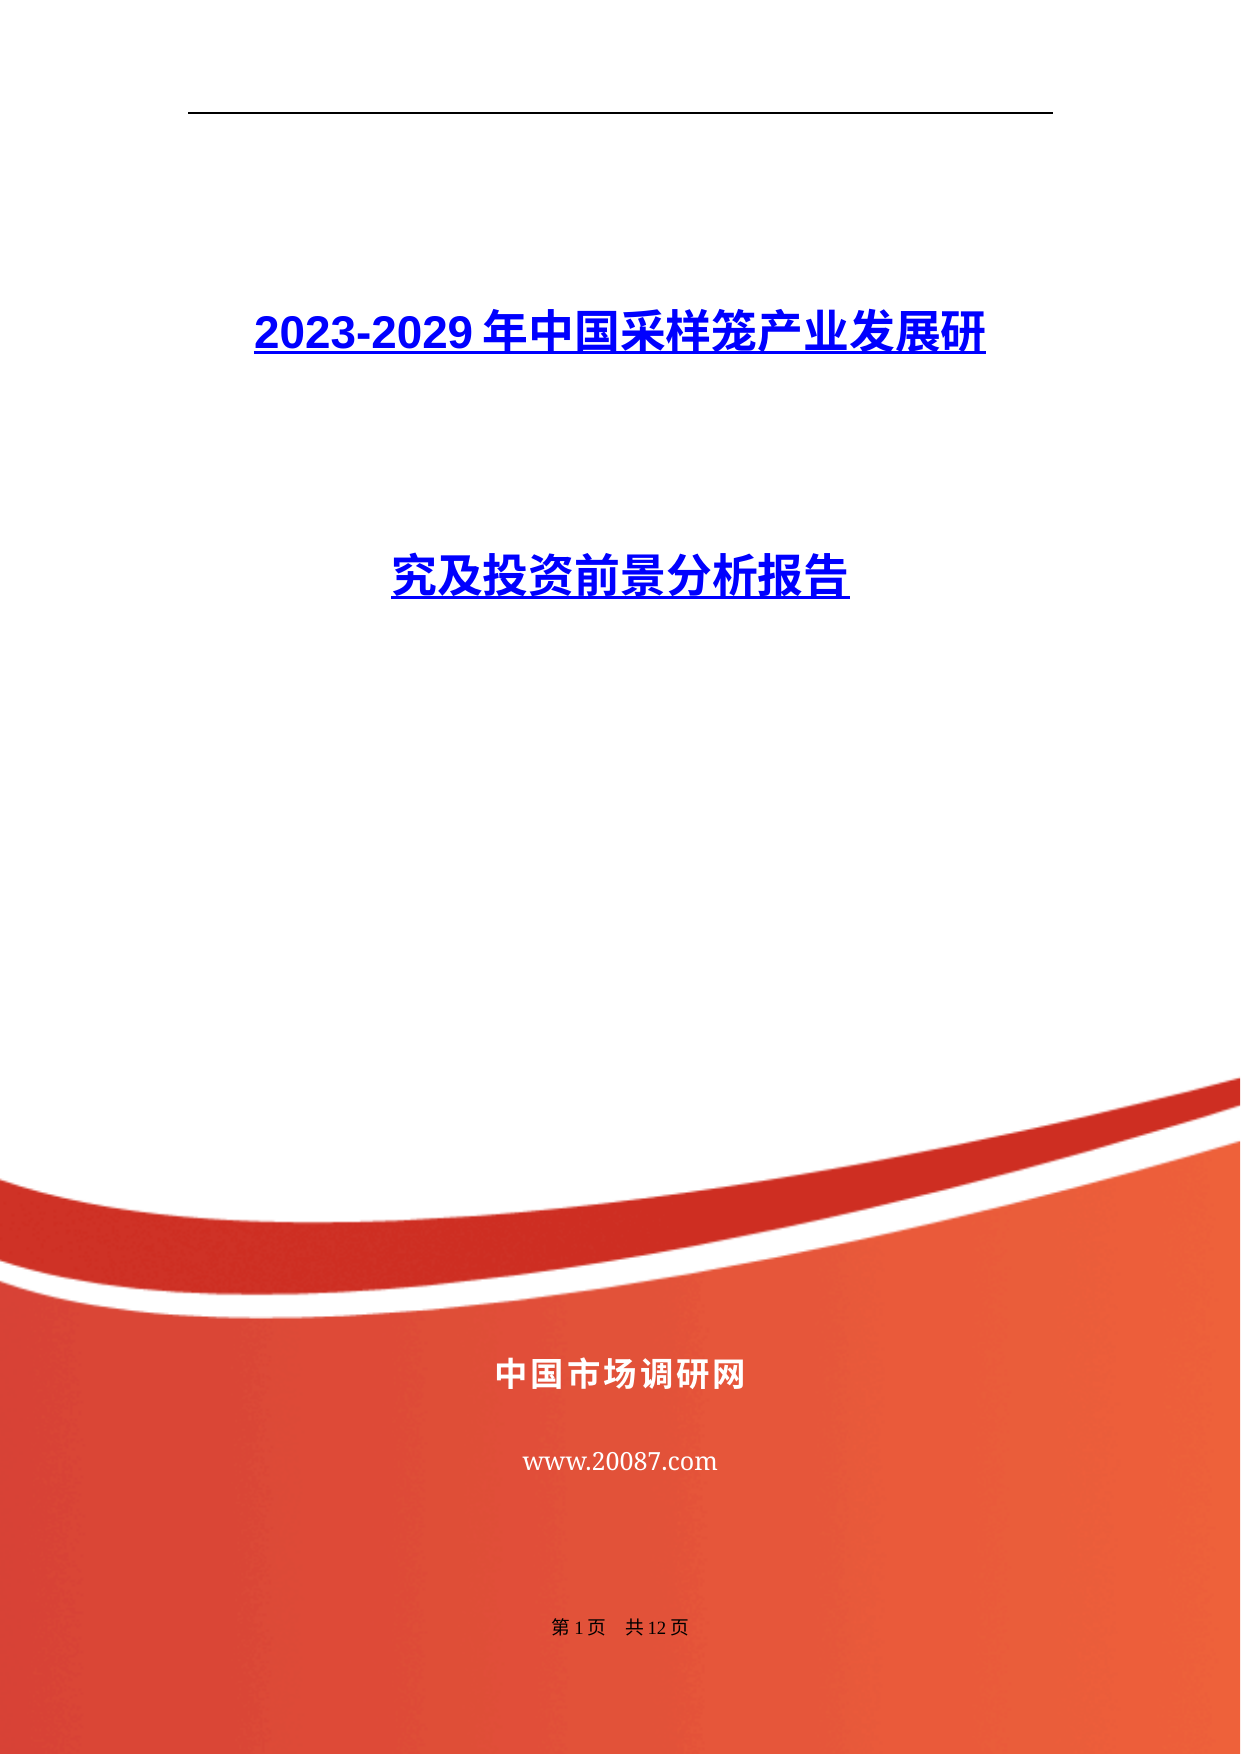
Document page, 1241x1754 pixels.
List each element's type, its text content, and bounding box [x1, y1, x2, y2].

text www.20087.com [187, 1428, 1053, 1493]
table_header 2023-2029年中国采样笼产业发展研究及投资前景分析报告 [188, 207, 1053, 773]
picture [0, 1006, 1241, 1754]
subtitle 中国市场调研网 [187, 1339, 1053, 1404]
